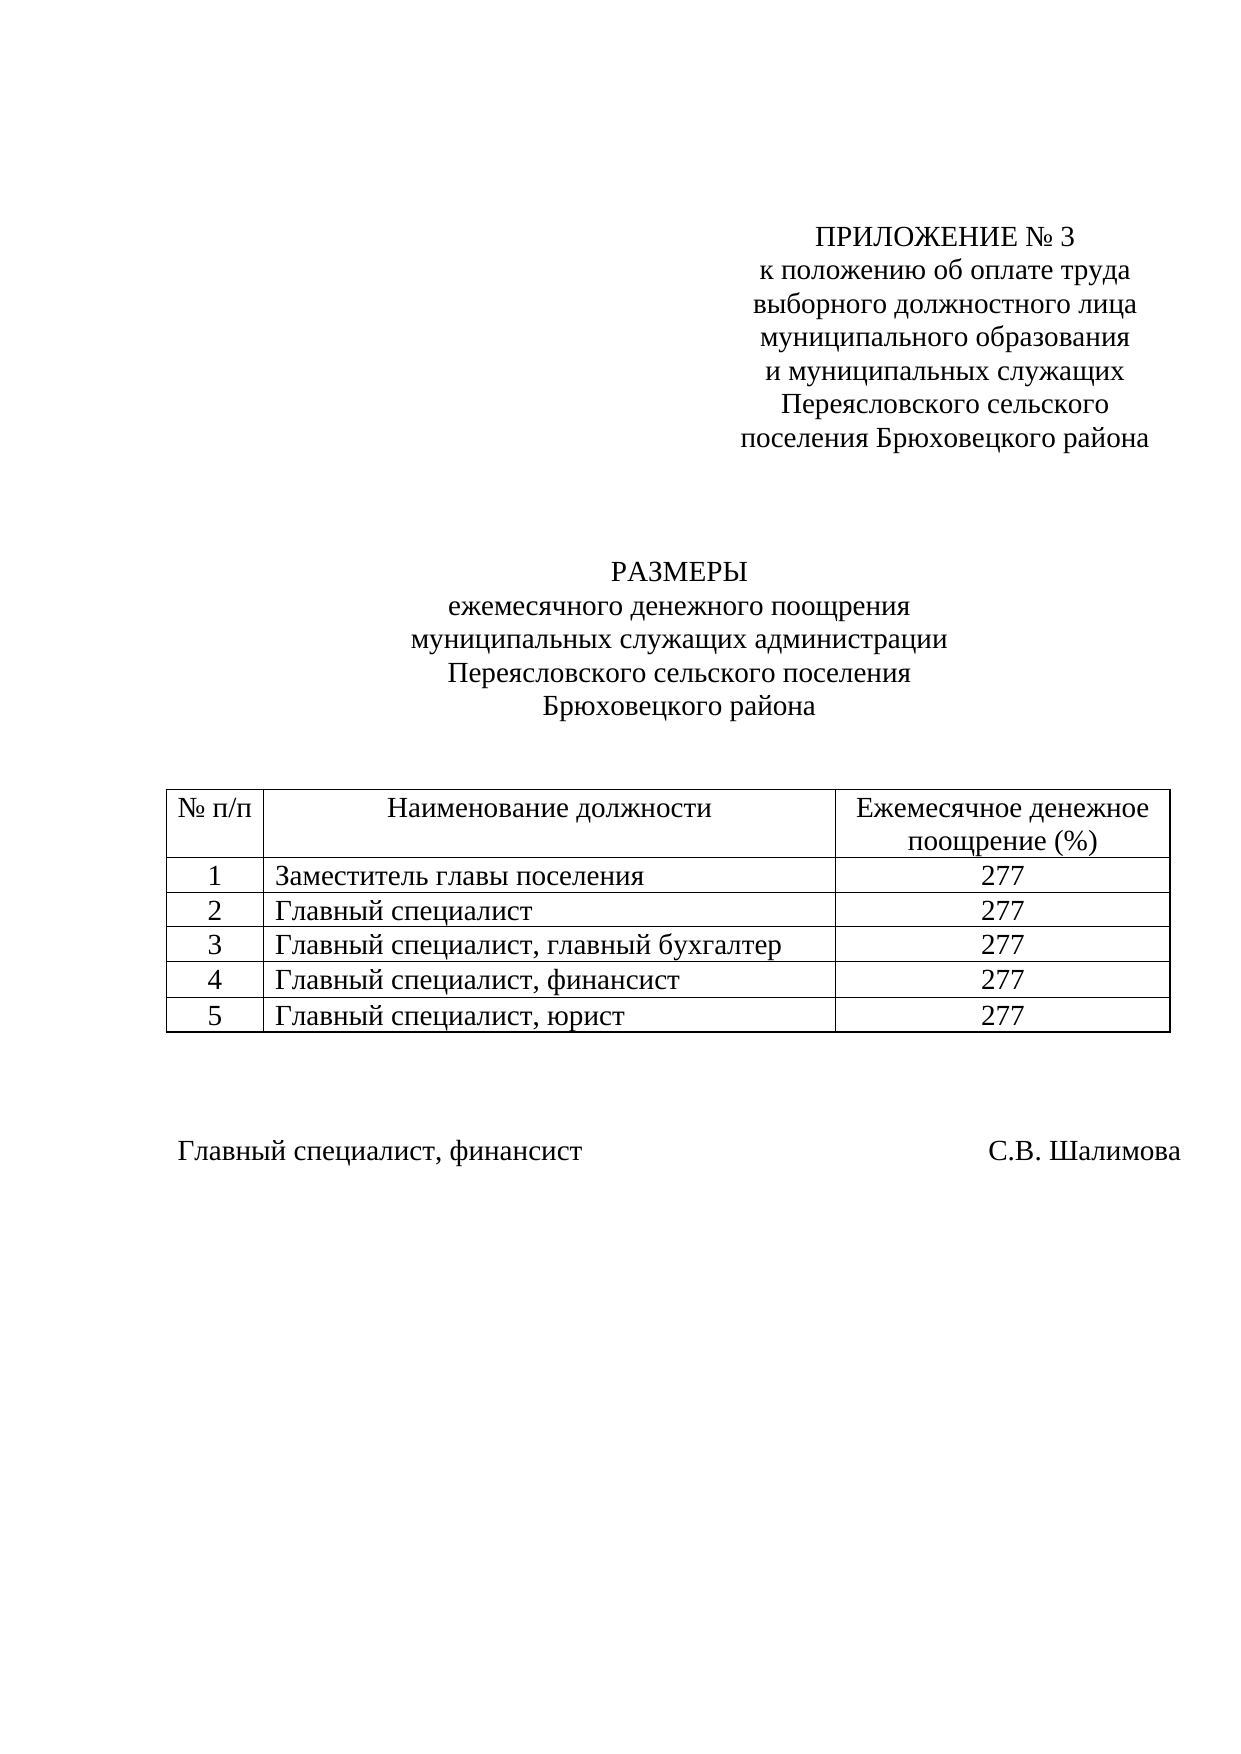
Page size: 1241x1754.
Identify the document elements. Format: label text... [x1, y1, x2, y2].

table_cell Заместитель главы поселения [264, 858, 835, 892]
text к положению об оплате труда [177, 252, 1181, 286]
table_cell 277 [836, 927, 1169, 961]
text выборного должностного лица [177, 286, 1181, 319]
table_cell 277 [836, 998, 1169, 1031]
table_cell Главный специалист, финансист [264, 962, 835, 997]
table_cell 3 [167, 927, 263, 961]
table_cell 277 [836, 962, 1169, 997]
table_header Ежемесячное денежное поощрение (%) [836, 790, 1169, 857]
text поселения Брюховецкого района [177, 420, 1181, 453]
table_cell Главный специалист [264, 893, 835, 926]
text ПРИЛОЖЕНИЕ № 3 [177, 219, 1181, 252]
text Переясловского сельского [177, 386, 1181, 420]
table_cell Главный специалист, юрист [264, 998, 835, 1031]
table_cell 277 [836, 893, 1169, 926]
table_cell 2 [167, 893, 263, 926]
text Брюховецкого района [177, 688, 1181, 722]
text ежемесячного денежного поощрения [177, 588, 1181, 621]
text муниципального образования [177, 319, 1181, 353]
table_header Наименование должности [264, 790, 835, 857]
table_cell 4 [167, 962, 263, 997]
text и муниципальных служащих [177, 353, 1181, 386]
table_header № п/п [167, 790, 263, 857]
text Главный специалист, финансист С.В. Шалимова [177, 1133, 1181, 1167]
table_cell 5 [167, 998, 263, 1031]
table_cell 1 [167, 858, 263, 892]
table_cell Главный специалист, главный бухгалтер [264, 927, 835, 961]
text Переясловского сельского поселения [177, 655, 1181, 688]
text муниципальных служащих администрации [177, 621, 1181, 655]
text РАЗМЕРЫ [177, 554, 1181, 588]
table_cell 277 [836, 858, 1169, 892]
